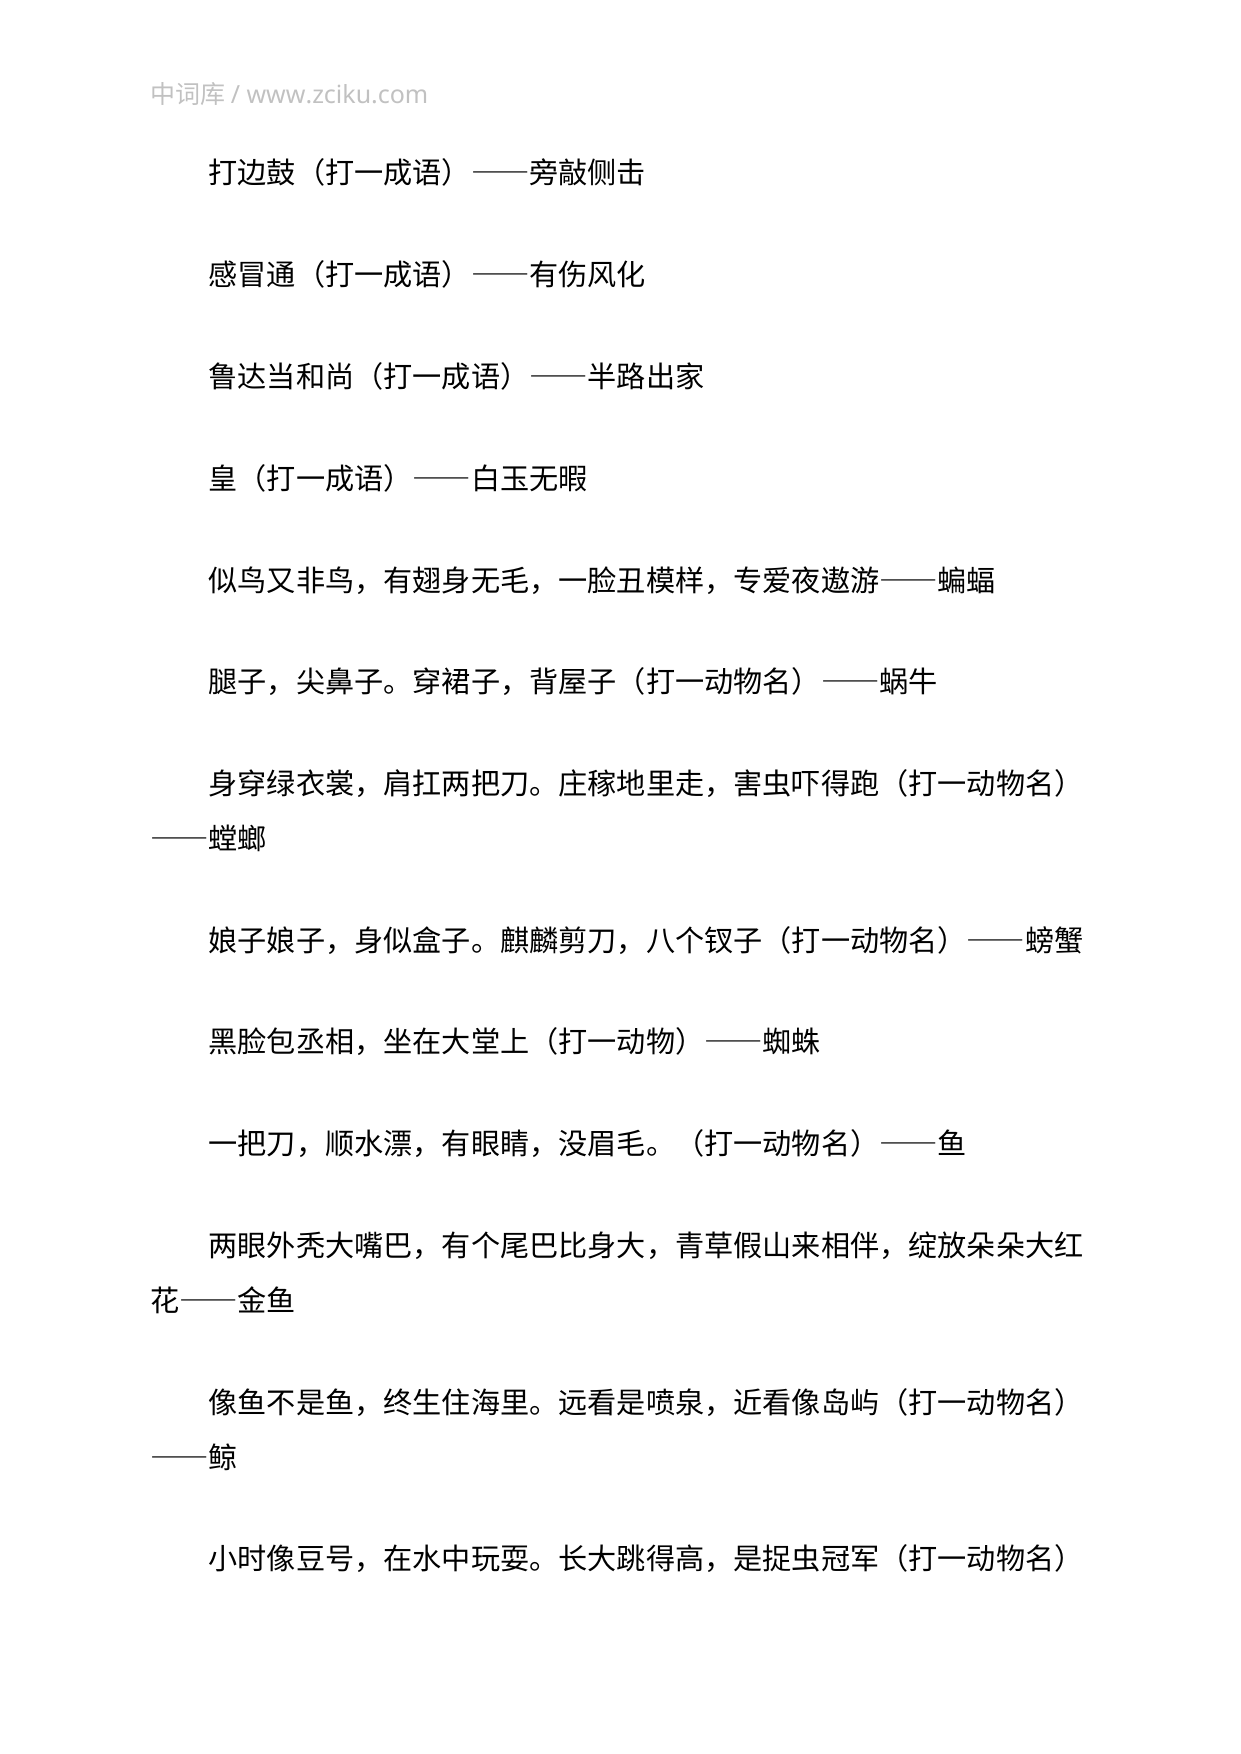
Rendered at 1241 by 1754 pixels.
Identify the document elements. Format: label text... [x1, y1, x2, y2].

text 打边鼓（打一成语）——旁敲侧击 [150, 150, 1090, 192]
text 身穿绿衣裳，肩扛两把刀。庄稼地里走，害虫吓得跑（打一动物名）——螳螂 [150, 761, 1090, 858]
text 黑脸包丞相，坐在大堂上（打一动物）——蜘蛛 [150, 1019, 1090, 1061]
text 皇（打一成语）——白玉无暇 [150, 455, 1090, 498]
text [150, 1536, 1090, 1578]
text 鲁达当和尚（打一成语）——半路出家 [150, 353, 1090, 396]
text 两眼外秃大嘴巴，有个尾巴比身大，青草假山来相伴，绽放朵朵大红花——金鱼 [150, 1223, 1090, 1320]
text 腿子，尖鼻子。穿裙子，背屋子（打一动物名）——蜗牛 [150, 659, 1090, 701]
text 娘子娘子，身似盒子。麒麟剪刀，八个钗子（打一动物名）——螃蟹 [150, 917, 1090, 959]
text 像鱼不是鱼，终生住海里。远看是喷泉，近看像岛屿（打一动物名）——鲸 [150, 1379, 1090, 1476]
text 感冒通（打一成语）——有伤风化 [150, 252, 1090, 294]
text 一把刀，顺水漂，有眼睛，没眉毛。（打一动物名）——鱼 [150, 1121, 1090, 1163]
text 似鸟又非鸟，有翅身无毛，一脸丑模样，专爱夜遨游——蝙蝠 [150, 557, 1090, 599]
